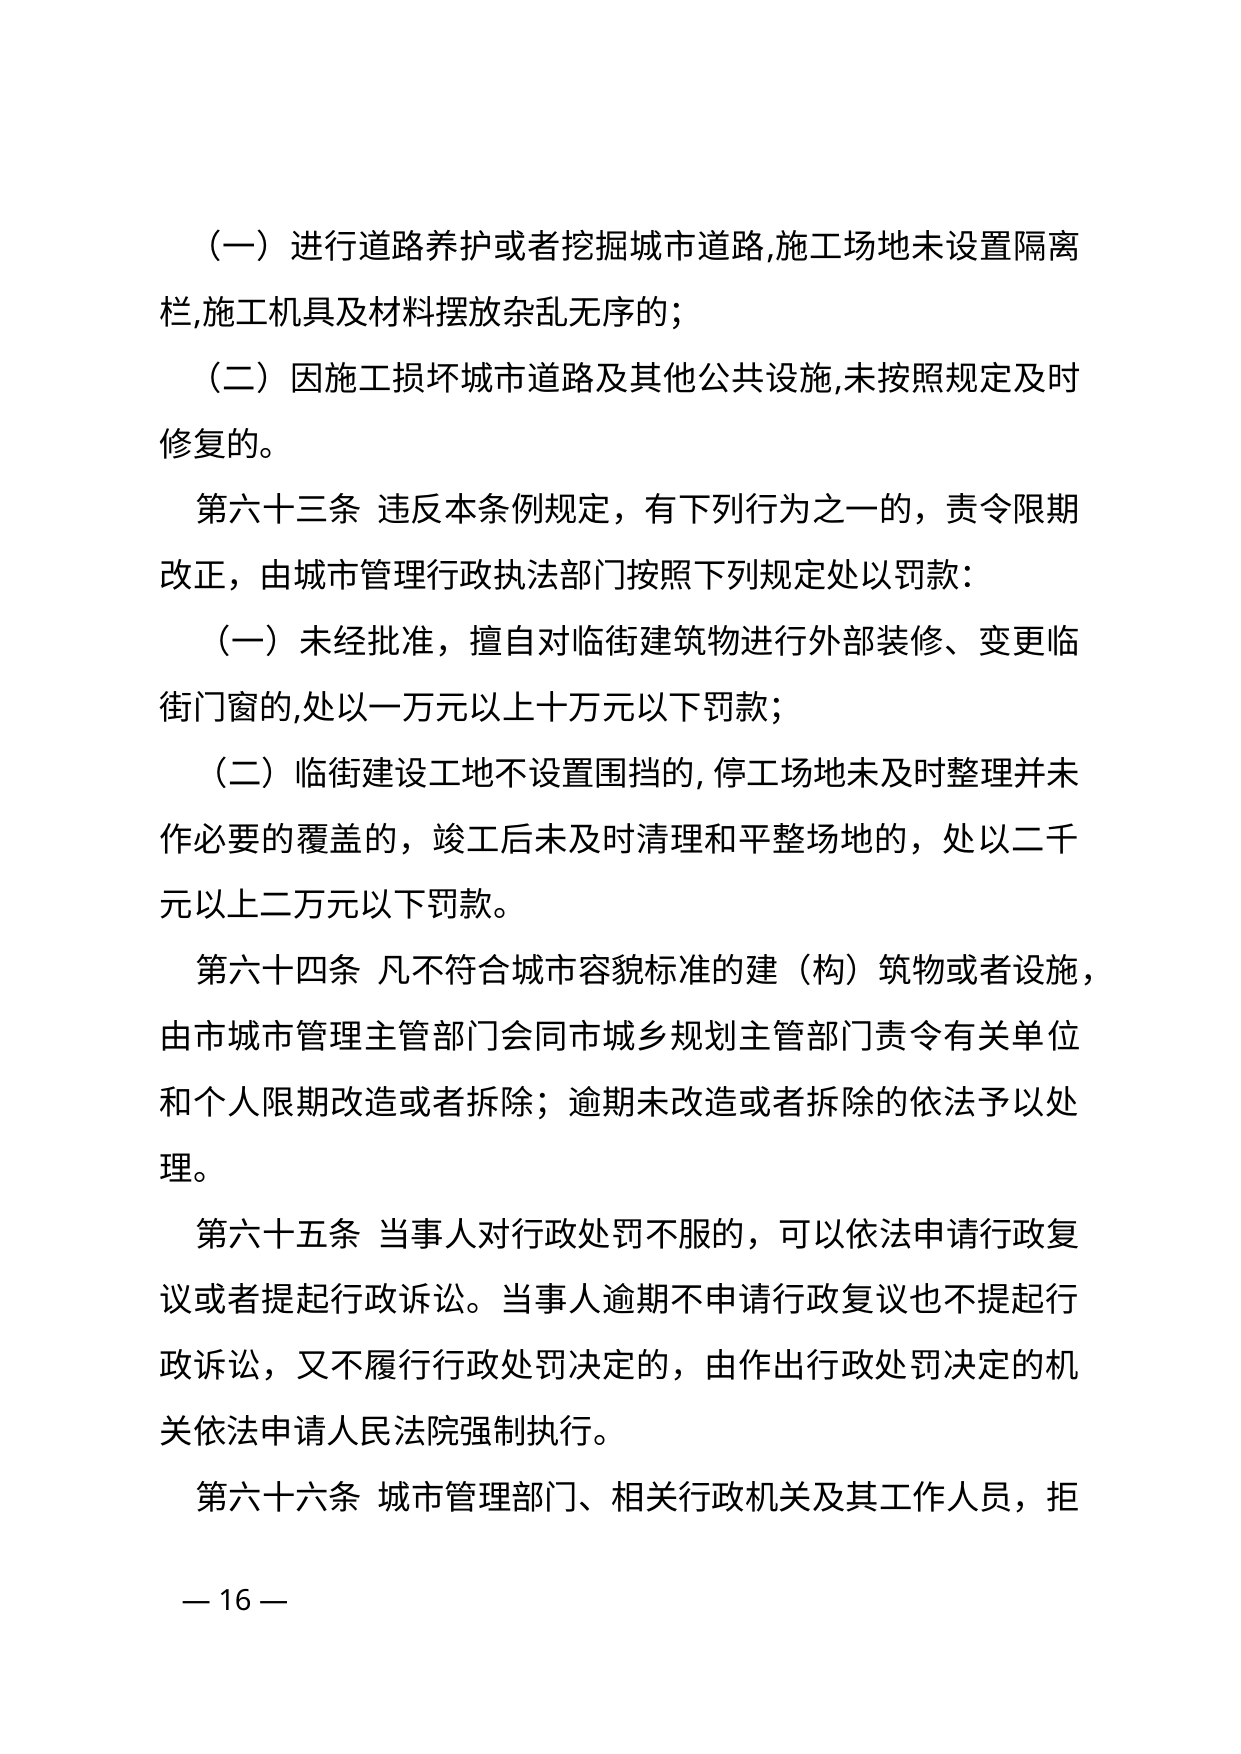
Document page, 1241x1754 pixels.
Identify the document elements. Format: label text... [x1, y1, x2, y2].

text （一）进行道路养护或者挖掘城市道路,施工场地未设置隔离栏,施工机具及材料摆放杂乱无序的； [159, 211, 1081, 343]
text 第六十五条 当事人对行政处罚不服的，可以依法申请行政复议或者提起行政诉讼。当事人逾期不申请行政复议也不提起行政诉讼，又不履行行政处罚决定的，由作出行政处罚决定的机关依法申请人民法院强制执行。 [159, 1198, 1081, 1462]
text （一）未经批准，擅自对临街建筑物进行外部装修、变更临街门窗的,处以一万元以上十万元以下罚款； [159, 606, 1081, 738]
text 第六十四条 凡不符合城市容貌标准的建（构）筑物或者设施，由市城市管理主管部门会同市城乡规划主管部门责令有关单位和个人限期改造或者拆除；逾期未改造或者拆除的依法予以处理。 [159, 935, 1081, 1198]
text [159, 1462, 1081, 1528]
text （二）临街建设工地不设置围挡的, 停工场地未及时整理并未作必要的覆盖的，竣工后未及时清理和平整场地的，处以二千元以上二万元以下罚款。 [159, 738, 1081, 935]
text 第六十三条 违反本条例规定，有下列行为之一的，责令限期改正，由城市管理行政执法部门按照下列规定处以罚款： [159, 474, 1081, 606]
text （二）因施工损坏城市道路及其他公共设施,未按照规定及时修复的。 [159, 343, 1081, 474]
